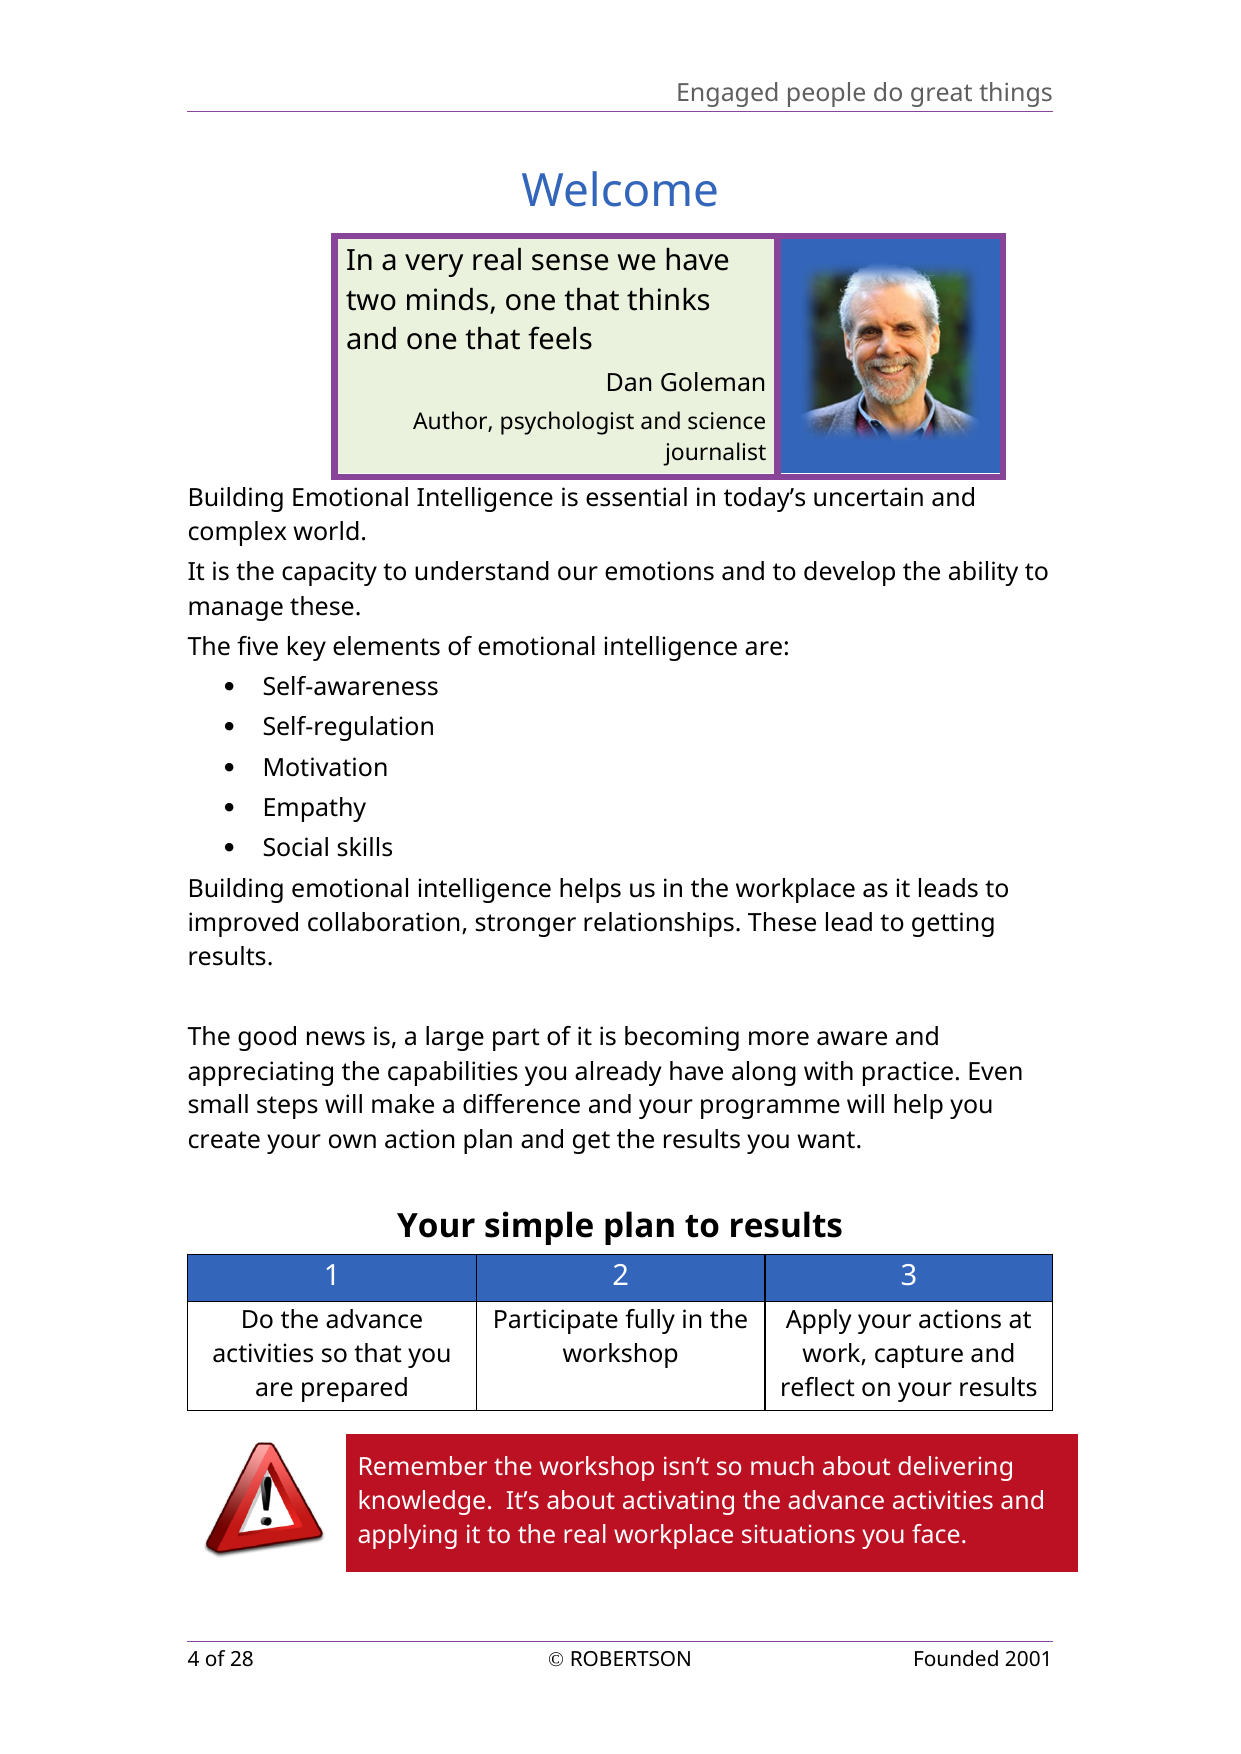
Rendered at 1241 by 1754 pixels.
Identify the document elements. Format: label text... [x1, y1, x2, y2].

subtitle Welcome [187, 158, 1053, 220]
table_header 3 [766, 1255, 1052, 1301]
text Building Emotional Intelligence is essential in today’s uncertain and complex world. [187, 480, 1053, 548]
text Building emotional intelligence helps us in the workplace as it leads to improved collaboration, stronger relationships. These lead to getting results. [187, 870, 1053, 972]
text The five key elements of emotional intelligence are: [187, 628, 1053, 662]
list Self-awareness [225, 669, 1053, 703]
table_header In a very real sense we have two minds, one that thinks and one that feels Dan Goleman Author, psychologist and science journalist [338, 239, 774, 473]
table_cell Do the advance activities so that you are prepared [188, 1302, 476, 1410]
list Empathy [225, 790, 1053, 824]
list Social skills [225, 830, 1053, 864]
table_cell Participate fully in the workshop [477, 1302, 764, 1410]
table_header 1 [188, 1255, 476, 1301]
text Your simple plan to results [187, 1202, 1053, 1247]
list Self-regulation [225, 709, 1053, 743]
picture [820, 282, 960, 422]
table_header [187, 1434, 346, 1572]
table_header 2 [477, 1255, 764, 1301]
table_cell Apply your actions at work, capture and reflect on your results [766, 1302, 1052, 1410]
table_header Remember the workshop isn’t so much about delivering knowledge. It’s about activating the advance activities and applying it to the real workplace situations you face. [346, 1434, 1078, 1572]
table_header [781, 239, 1000, 473]
list Motivation [225, 749, 1053, 783]
text The good news is, a large part of it is becoming more aware and appreciating the capabilities you already have along with practice. Even small steps will make a difference and your programme will help you create your own action plan and get the results you want. [187, 1019, 1053, 1155]
text It is the capacity to understand our emotions and to develop the ability to manage these. [187, 554, 1053, 622]
picture [198, 1434, 330, 1566]
